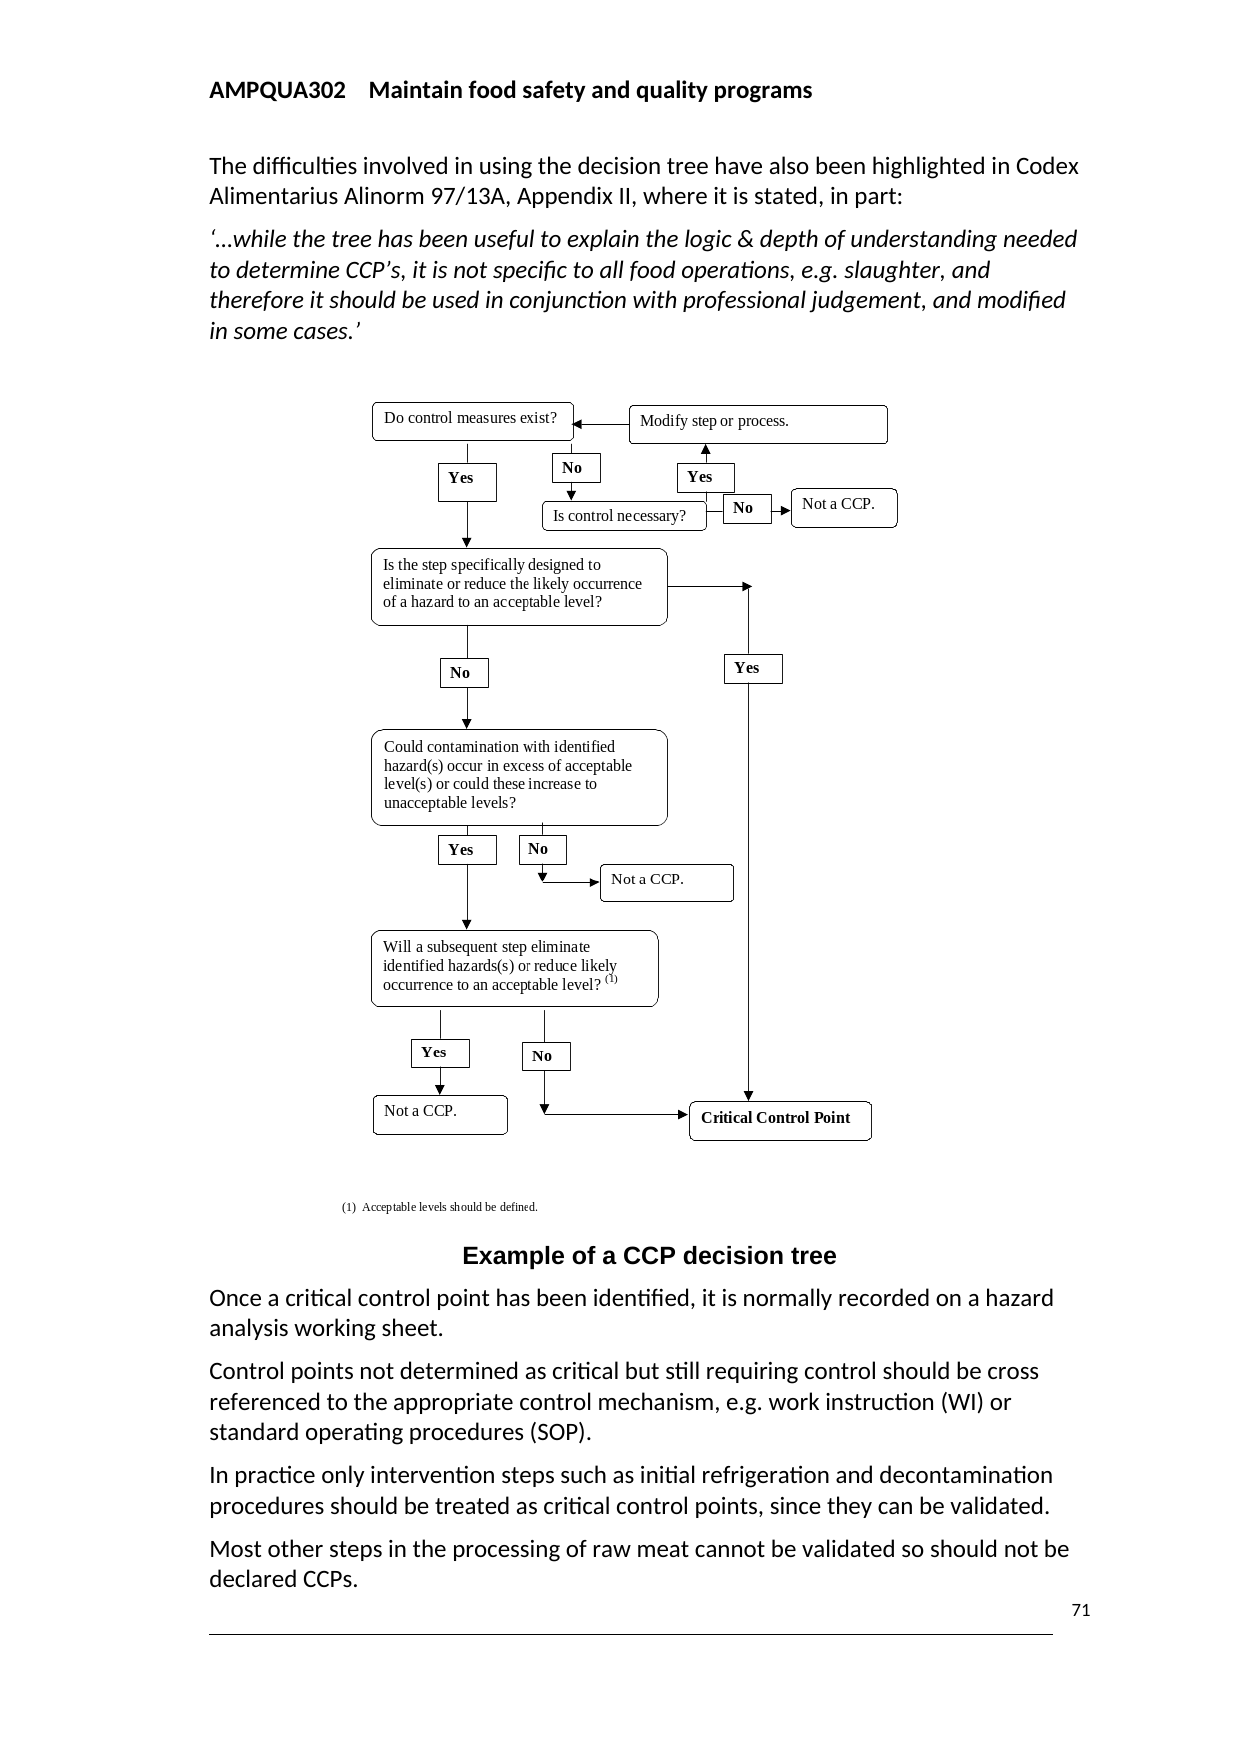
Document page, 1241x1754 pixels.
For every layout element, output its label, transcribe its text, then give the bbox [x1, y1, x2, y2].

text Example of a CCP decision tree [209, 1241, 1090, 1269]
text ‘…while the tree has been useful to explain the logic & depth of understanding needed to determine CCP’s, it is not specific to all food operations, e.g. slaughter, and therefore it should be used in conjunction with professional judgement, and modified in some cases.’ [209, 223, 1090, 346]
text Control points not determined as critical but still requiring control should be cross referenced to the appropriate control mechanism, e.g. work instruction (WI) or standard operating procedures (SOP). [209, 1356, 1090, 1447]
text Once a critical control point has been identified, it is normally recorded on a hazard analysis working sheet. [209, 1282, 1090, 1343]
text The difficulties involved in using the decision tree have also been highlighted in Codex Alimentarius Alinorm 97/13A, Appendix II, where it is stated, in part: [209, 150, 1090, 211]
text In practice only intervention steps such as initial refrigeration and decontamination procedures should be treated as critical control points, since they can be validated. [209, 1459, 1090, 1521]
text Most other steps in the processing of raw meat cannot be validated so should not be declared CCPs. [209, 1533, 1090, 1594]
